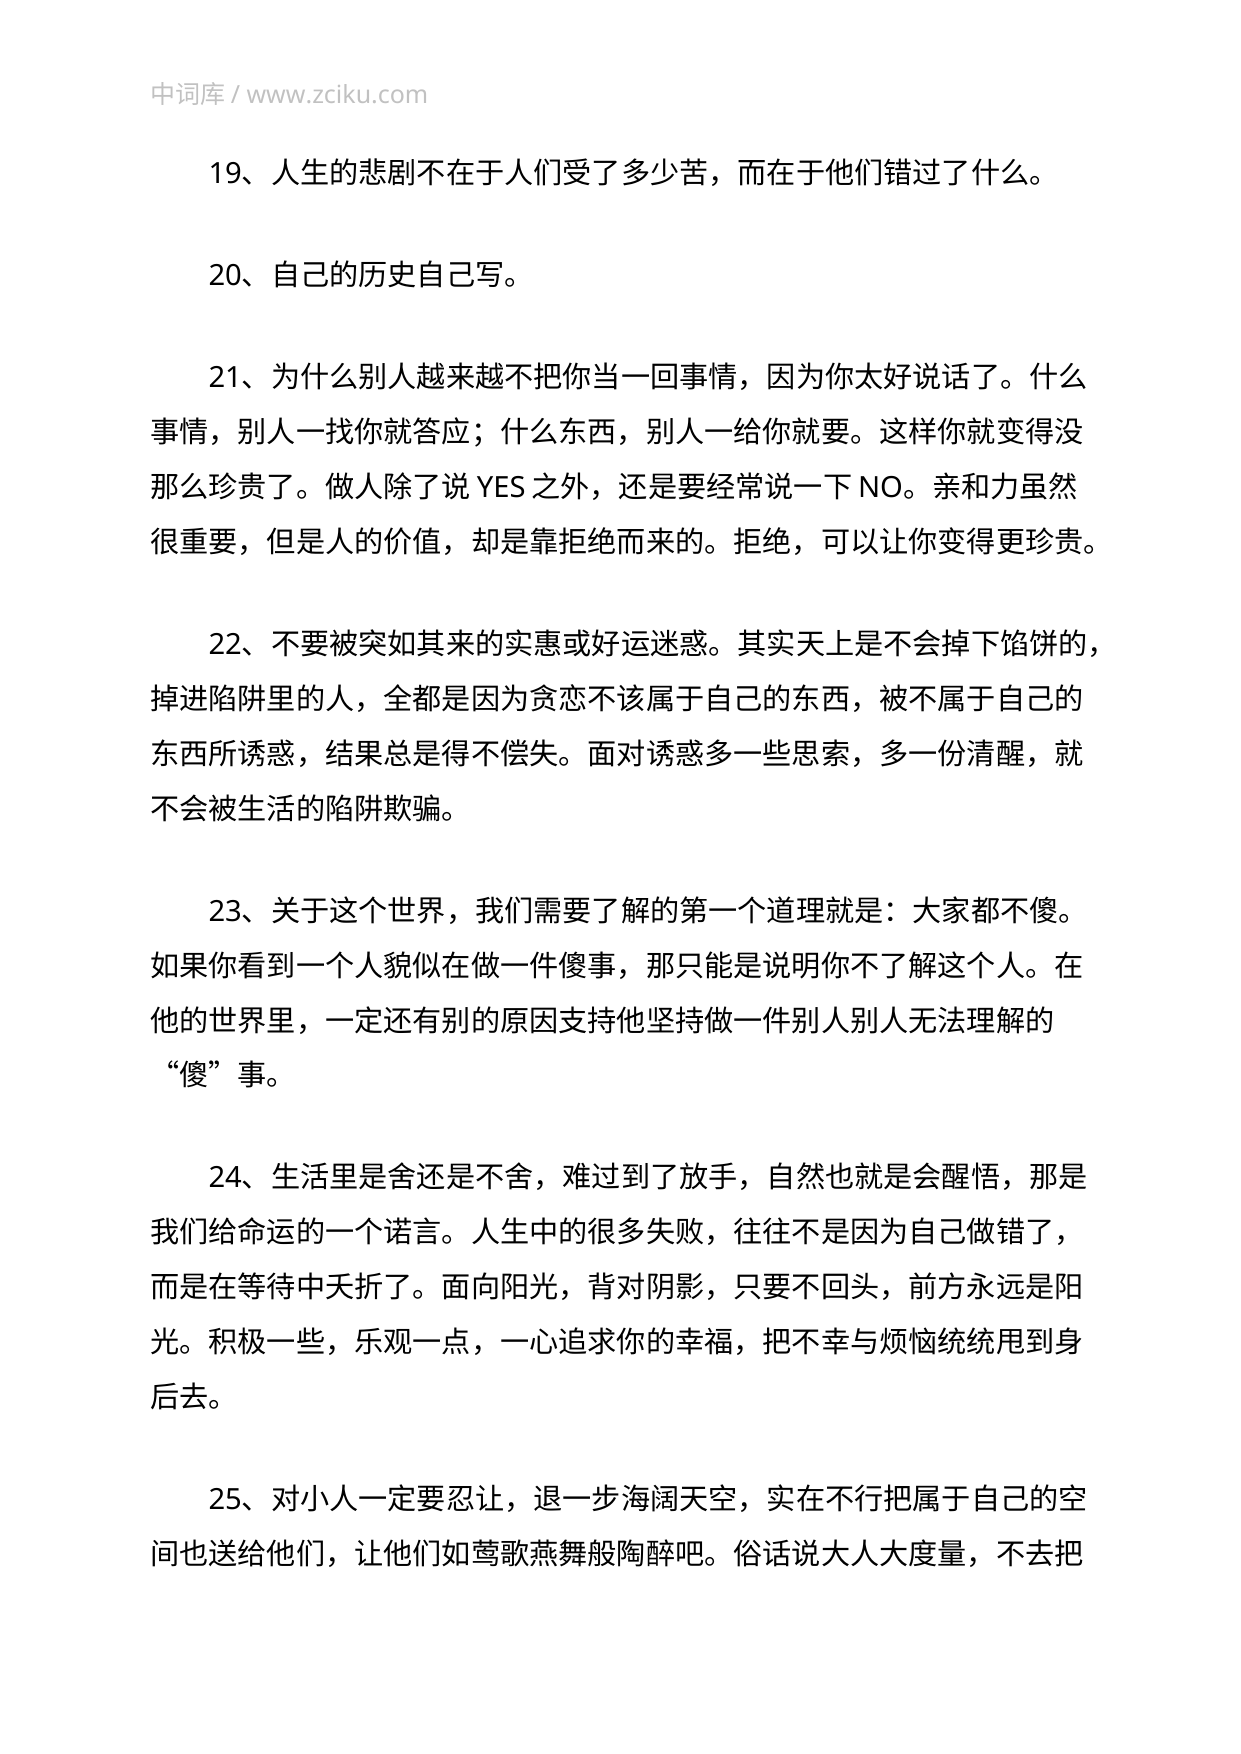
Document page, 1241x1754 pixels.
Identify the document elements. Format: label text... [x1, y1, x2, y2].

text 22、不要被突如其来的实惠或好运迷惑。其实天上是不会掉下馅饼的，掉进陷阱里的人，全都是因为贪恋不该属于自己的东西，被不属于自己的东西所诱惑，结果总是得不偿失。面对诱惑多一些思索，多一份清醒，就不会被生活的陷阱欺骗。 [150, 621, 1090, 828]
text 23、关于这个世界，我们需要了解的第一个道理就是：大家都不傻。如果你看到一个人貌似在做一件傻事，那只能是说明你不了解这个人。在他的世界里，一定还有别的原因支持他坚持做一件别人别人无法理解的“傻”事。 [150, 887, 1090, 1094]
text 19、人生的悲剧不在于人们受了多少苦，而在于他们错过了什么。 [150, 150, 1090, 192]
text 20、自己的历史自己写。 [150, 252, 1090, 294]
text 24、生活里是舍还是不舍，难过到了放手，自然也就是会醒悟，那是我们给命运的一个诺言。人生中的很多失败，往往不是因为自己做错了，而是在等待中夭折了。面向阳光，背对阴影，只要不回头，前方永远是阳光。积极一些，乐观一点，一心追求你的幸福，把不幸与烦恼统统甩到身后去。 [150, 1154, 1090, 1416]
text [150, 1475, 1090, 1572]
text 21、为什么别人越来越不把你当一回事情，因为你太好说话了。什么事情，别人一找你就答应；什么东西，别人一给你就要。这样你就变得没那么珍贵了。做人除了说YES之外，还是要经常说一下NO。亲和力虽然很重要，但是人的价值，却是靠拒绝而来的。拒绝，可以让你变得更珍贵。 [150, 354, 1090, 561]
